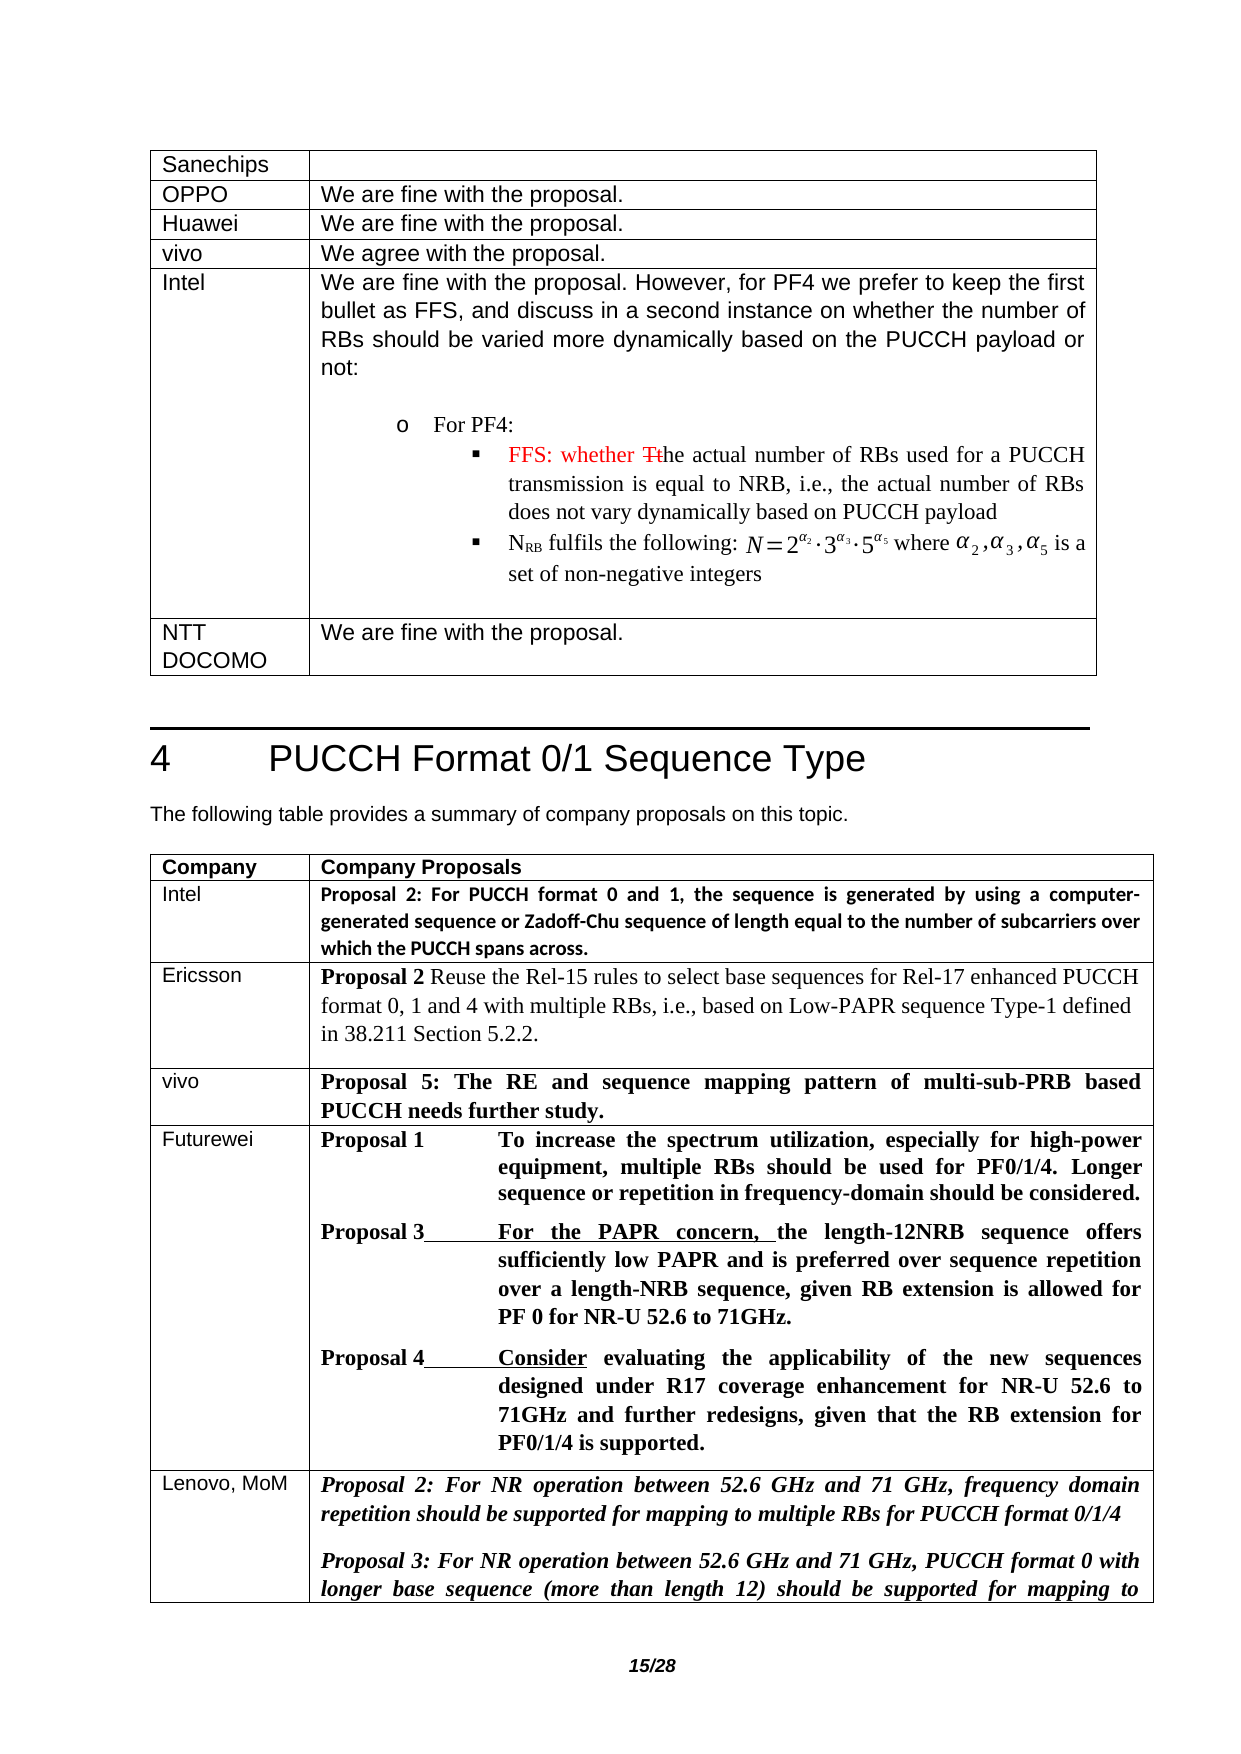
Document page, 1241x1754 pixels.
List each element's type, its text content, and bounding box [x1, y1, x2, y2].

table_cell vivo [151, 240, 309, 268]
text The following table provides a summary of company proposals on this topic. [150, 802, 1090, 826]
table_cell Proposal 1 To increase the spectrum utilization, especially for high-power equipment, multiple RBs should be used for PF0/1/4. Longer sequence or repetition in frequency-domain should be considered. Proposal 3 For the PAPR concern, the length-12NRB sequence offers sufficiently low PAPR and is preferred over sequence repetition over a length-NRB sequence, given RB extension is allowed for PF 0 for NR-U 52.6 to 71GHz. Proposal 4 Consider evaluating the applicability of the new sequences designed under R17 coverage enhancement for NR-U 52.6 to 71GHz and further redesigns, given that the RB extension for PF0/1/4 is supported. [310, 1126, 1153, 1470]
table_cell Ericsson [151, 963, 309, 1067]
table_cell Intel [151, 269, 309, 617]
table_cell ZTE, Sanechips [151, 151, 309, 179]
table_header Company [151, 855, 309, 880]
table_cell Lenovo, MoM [151, 1471, 309, 1602]
table_header Company Proposals [310, 855, 1153, 880]
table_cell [310, 151, 1096, 179]
table_cell Intel [151, 881, 309, 962]
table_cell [310, 1471, 1153, 1602]
table_cell We are fine with the proposal. [310, 210, 1096, 238]
table_cell We are fine with the proposal. However, for PF4 we prefer to keep the first bullet as FFS, and discuss in a second instance on whether the number of RBs should be varied more dynamically based on the PUCCH payload or not: For PF4: FFS: whether Tthe actual number of RBs used for a PUCCH transmission is equal to NRB, i.e., the actual number of RBs does not vary dynamically based on PUCCH payload NRB fulfils the following: where is a set of non-negative integers [310, 269, 1096, 617]
subtitle 4 PUCCH Format 0/1 Sequence Type [150, 730, 1090, 780]
table_cell OPPO [151, 181, 309, 209]
table_cell We are fine with the proposal. [310, 619, 1096, 675]
table_cell We agree with the proposal. [310, 240, 1096, 268]
table_cell We are fine with the proposal. [310, 181, 1096, 209]
table_cell Proposal 2 Reuse the Rel-15 rules to select base sequences for Rel-17 enhanced PUCCH format 0, 1 and 4 with multiple RBs, i.e., based on Low-PAPR sequence Type-1 defined in 38.211 Section 5.2.2. [310, 963, 1153, 1067]
table_cell Huawei [151, 210, 309, 238]
table_cell NTT DOCOMO [151, 619, 309, 675]
table_cell Futurewei [151, 1126, 309, 1470]
table_cell Proposal 2: For PUCCH format 0 and 1, the sequence is generated by using a computer-generated sequence or Zadoff-Chu sequence of length equal to the number of subcarriers over which the PUCCH spans across. [310, 881, 1153, 962]
table_cell vivo [151, 1069, 309, 1125]
